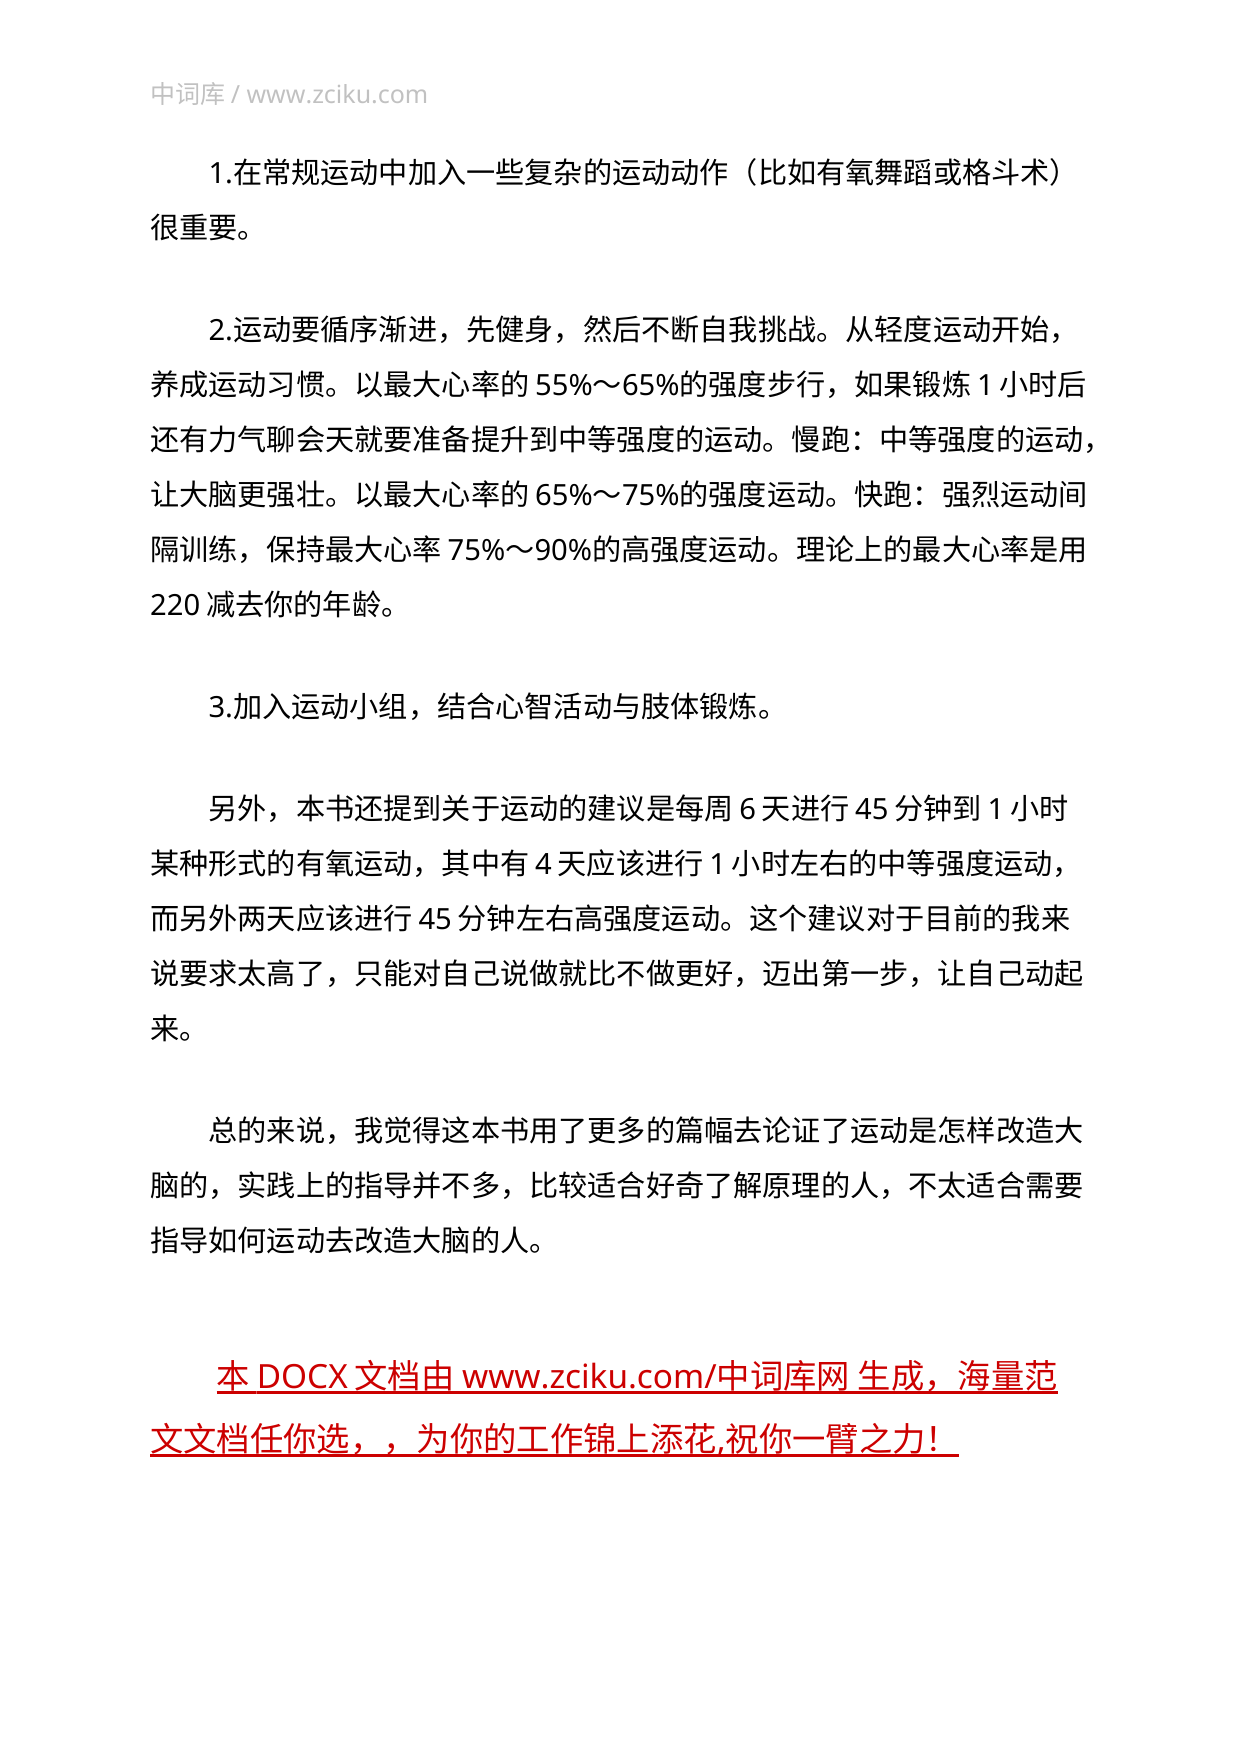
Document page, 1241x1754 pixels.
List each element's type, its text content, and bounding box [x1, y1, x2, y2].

text 1.在常规运动中加入一些复杂的运动动作（比如有氧舞蹈或格斗术）很重要。 [150, 150, 1090, 247]
text 2.运动要循序渐进，先健身，然后不断自我挑战。从轻度运动开始，养成运动习惯。以最大心率的55%～65%的强度步行，如果锻炼1小时后还有力气聊会天就要准备提升到中等强度的运动。慢跑：中等强度的运动，让大脑更强壮。以最大心率的65%～75%的强度运动。快跑：强烈运动间隔训练，保持最大心率75%～90%的高强度运动。理论上的最大心率是用220减去你的年龄。 [150, 307, 1090, 624]
text 总的来说，我觉得这本书用了更多的篇幅去论证了运动是怎样改造大脑的，实践上的指导并不多，比较适合好奇了解原理的人，不太适合需要指导如何运动去改造大脑的人。 [150, 1107, 1090, 1259]
text 另外，本书还提到关于运动的建议是每周6天进行45分钟到1小时某种形式的有氧运动，其中有4天应该进行1小时左右的中等强度运动，而另外两天应该进行45分钟左右高强度运动。这个建议对于目前的我来说要求太高了，只能对自己说做就比不做更好，迈出第一步，让自己动起来。 [150, 786, 1090, 1048]
text 本DOCX文档由 www.zciku.com/中词库网 生成，海量范文文档任你选，，为你的工作锦上添花,祝你一臂之力！ [150, 1350, 1090, 1461]
text 3.加入运动小组，结合心智活动与肢体锻炼。 [150, 684, 1090, 726]
